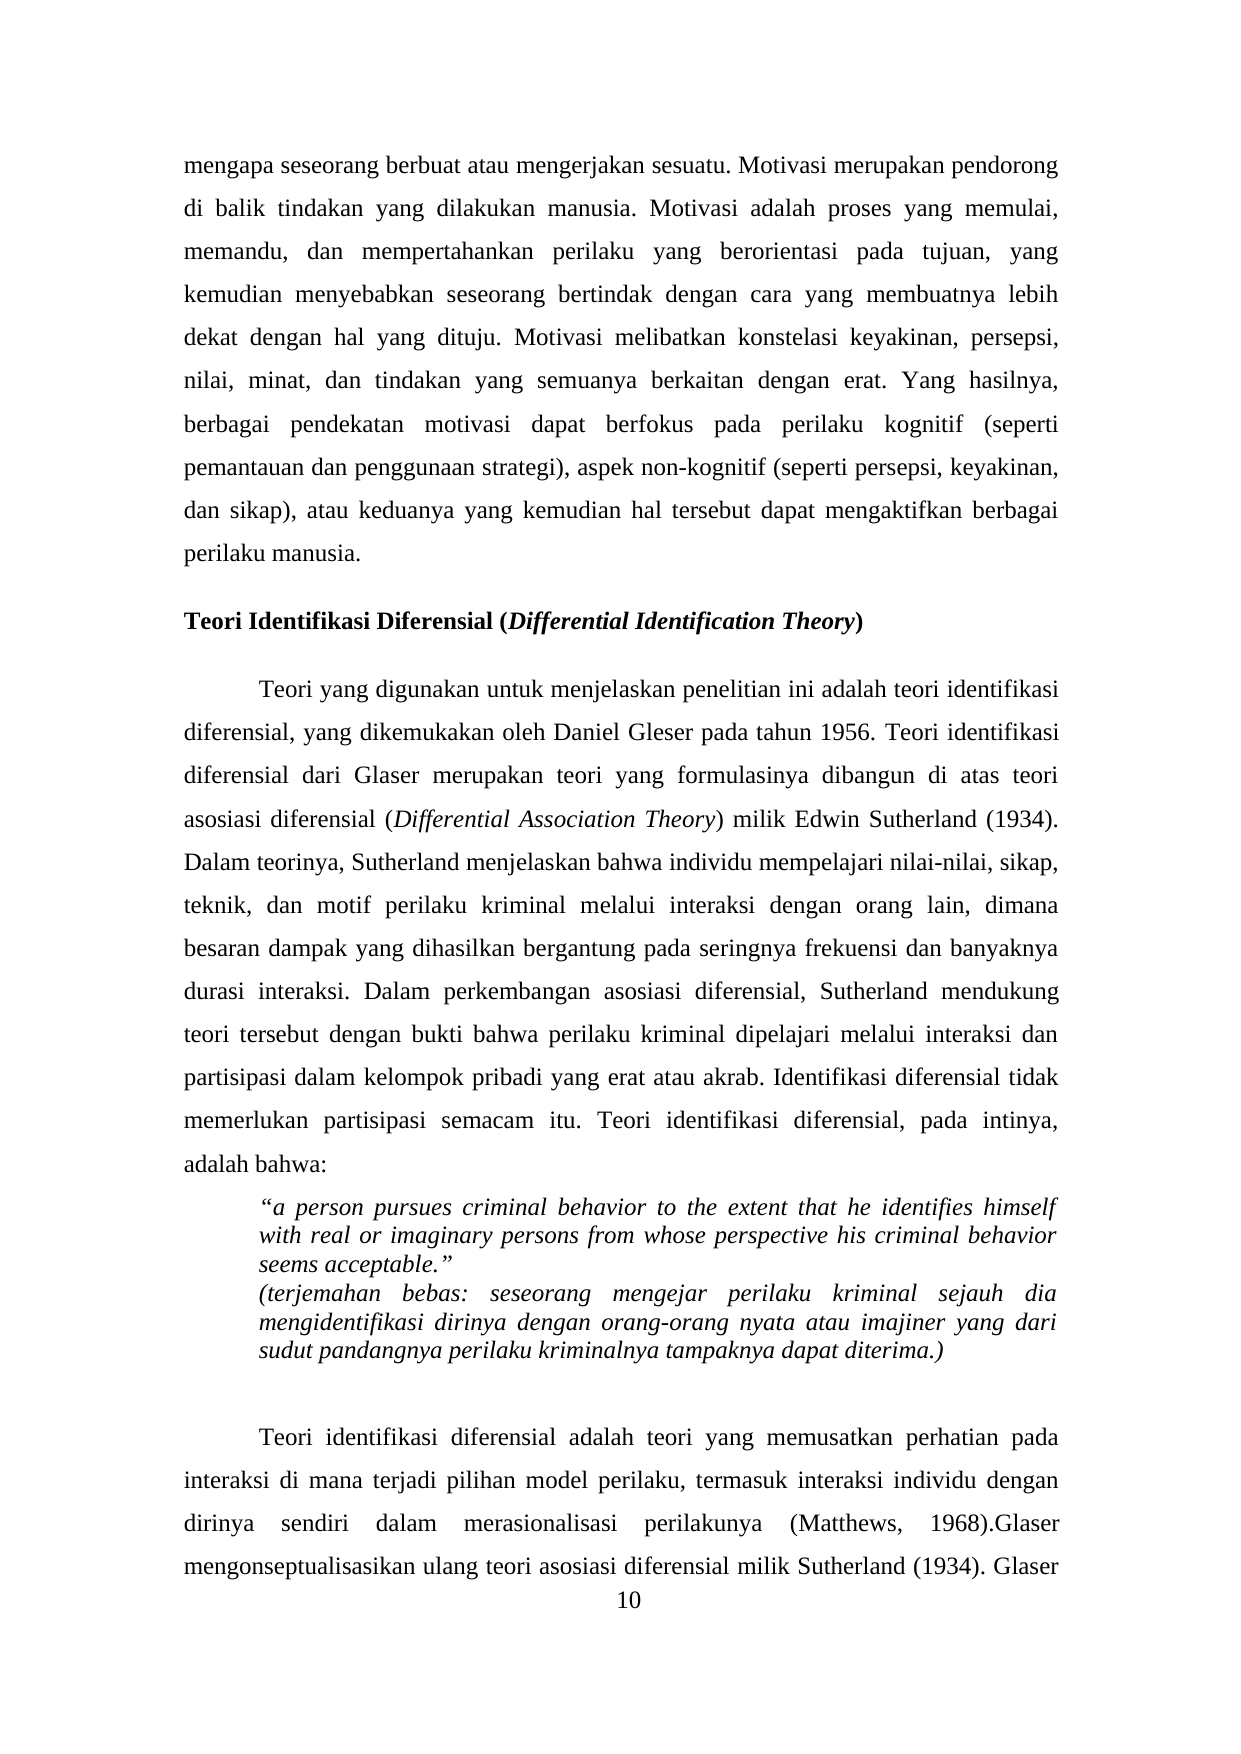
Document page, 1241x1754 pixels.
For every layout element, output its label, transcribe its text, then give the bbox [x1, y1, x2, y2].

text Teori yang digunakan untuk menjelaskan penelitian ini adalah teori identifikasi diferensial, yang dikemukakan oleh Daniel Gleser pada tahun 1956. Teori identifikasi diferensial dari Glaser merupakan teori yang formulasinya dibangun di atas teori asosiasi diferensial (Differential Association Theory) milik Edwin Sutherland (1934). Dalam teorinya, Sutherland menjelaskan bahwa individu mempelajari nilai-nilai, sikap, teknik, dan motif perilaku kriminal melalui interaksi dengan orang lain, dimana besaran dampak yang dihasilkan bergantung pada seringnya frekuensi dan banyaknya durasi interaksi. Dalam perkembangan asosiasi diferensial, Sutherland mendukung teori tersebut dengan bukti bahwa perilaku kriminal dipelajari melalui interaksi dan partisipasi dalam kelompok pribadi yang erat atau akrab. Identifikasi diferensial tidak memerlukan partisipasi semacam itu. Teori identifikasi diferensial, pada intinya, adalah bahwa: [183, 674, 1059, 1177]
text Teori Identifikasi Diferensial (Differential Identification Theory) [150, 606, 1059, 635]
text (terjemahan bebas: seseorang mengejar perilaku kriminal sejauh dia mengidentifikasi dirinya dengan orang-orang nyata atau imajiner yang dari sudut pandangnya perilaku kriminalnya tampaknya dapat diterima.) [258, 1278, 1059, 1364]
text “a person pursues criminal behavior to the extent that he identifies himself with real or imaginary persons from whose perspective his criminal behavior seems acceptable.” [258, 1192, 1059, 1278]
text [183, 150, 1059, 567]
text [183, 1422, 1059, 1580]
